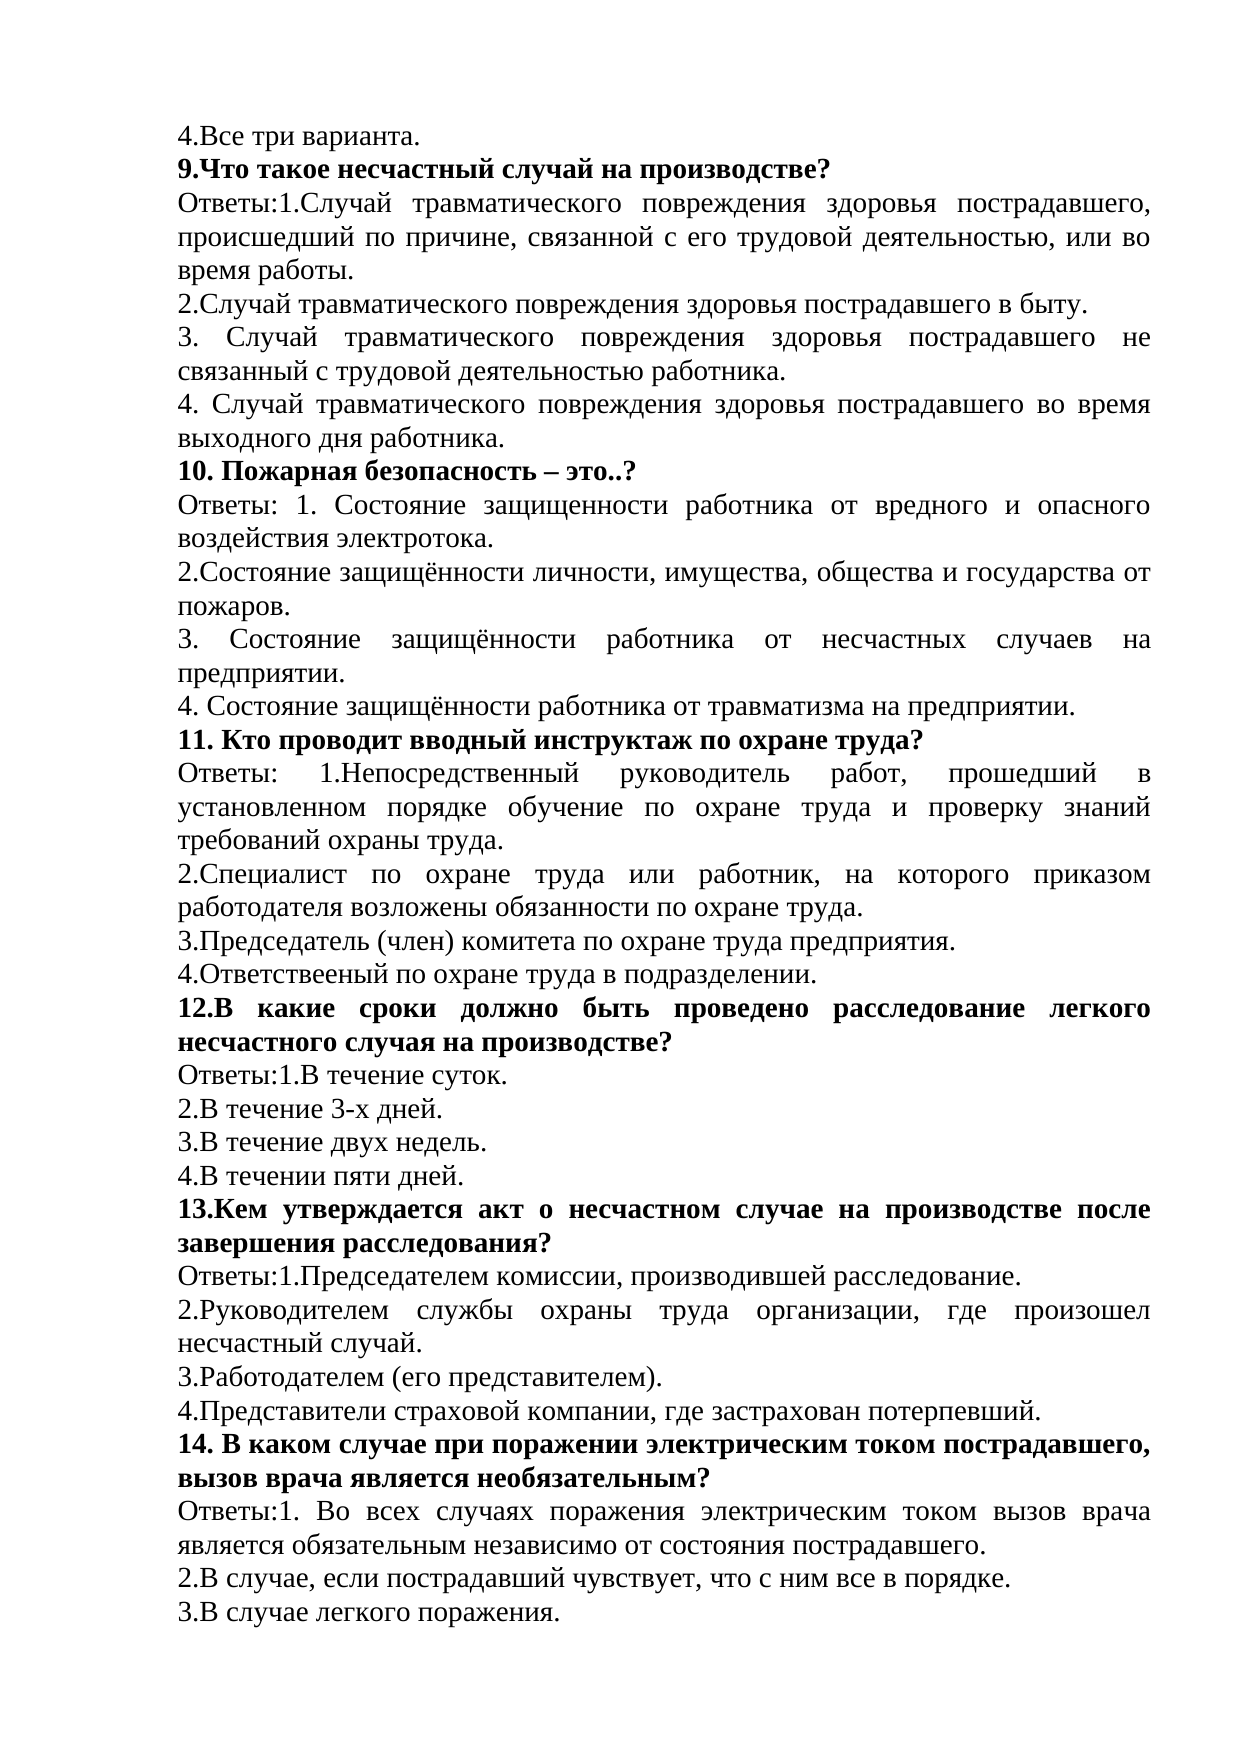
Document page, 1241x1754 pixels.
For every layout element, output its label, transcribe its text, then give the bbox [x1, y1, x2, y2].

text 11. Кто проводит вводный инструктаж по охране труда? [177, 722, 1152, 755]
text 3.В течение двух недель. [177, 1124, 1152, 1158]
text 10. Пожарная безопасность – это..? [177, 453, 1152, 487]
text 3. Состояние защищённости работника от несчастных случаев на предприятии. [177, 621, 1152, 688]
text 3.Работодателем (его представителем). [177, 1359, 1152, 1393]
text 4. Случай травматического повреждения здоровья пострадавшего во время выходного дня работника. [177, 386, 1152, 453]
text 3.Председатель (член) комитета по охране труда предприятия. [177, 923, 1152, 957]
text Ответы:1.В течение суток. [177, 1057, 1152, 1091]
text 4.Представители страховой компании, где застрахован потерпевший. [177, 1393, 1152, 1426]
text 2.Руководителем службы охраны труда организации, где произошел несчастный случай. [177, 1292, 1152, 1359]
text 4.Ответствееный по охране труда в подразделении. [177, 957, 1152, 990]
text Ответы:1.Случай травматического повреждения здоровья пострадавшего, происшедший по причине, связанной с его трудовой деятельностью, или во время работы. [177, 185, 1152, 286]
text Ответы:1.Председателем комиссии, производившей расследование. [177, 1258, 1152, 1292]
text 2.Специалист по охране труда или работник, на которого приказом работодателя возложены обязанности по охране труда. [177, 856, 1152, 923]
text 2.Состояние защищённости личности, имущества, общества и государства от пожаров. [177, 554, 1152, 621]
text 12.В какие сроки должно быть проведено расследование легкого несчастного случая на производстве? [177, 990, 1152, 1057]
text 2.В случае, если пострадавший чувствует, что с ним все в порядке. [177, 1560, 1152, 1594]
text 9.Что такое несчастный случай на производстве? [177, 152, 1152, 185]
text 3.В случае легкого поражения. [177, 1594, 1152, 1627]
text 14. В каком случае при поражении электрическим током пострадавшего, вызов врача является необязательным? [177, 1426, 1152, 1493]
text 2.Случай травматического повреждения здоровья пострадавшего в быту. [177, 286, 1152, 319]
text 4. Состояние защищённости работника от травматизма на предприятии. [177, 688, 1152, 722]
text 4.В течении пяти дней. [177, 1158, 1152, 1191]
text 2.В течение 3-х дней. [177, 1091, 1152, 1124]
text Ответы: 1. Состояние защищенности работника от вредного и опасного воздействия электротока. [177, 487, 1152, 554]
text 13.Кем утверждается акт о несчастном случае на производстве после завершения расследования? [177, 1191, 1152, 1258]
text Ответы: 1.Непосредственный руководитель работ, прошедший в установленном порядке обучение по охране труда и проверку знаний требований охраны труда. [177, 755, 1152, 856]
text 3. Случай травматического повреждения здоровья пострадавшего не связанный с трудовой деятельностью работника. [177, 319, 1152, 386]
text Ответы:1. Во всех случаях поражения электрическим током вызов врача является обязательным независимо от состояния пострадавшего. [177, 1493, 1152, 1560]
text 4.Все три варианта. [177, 118, 1152, 152]
